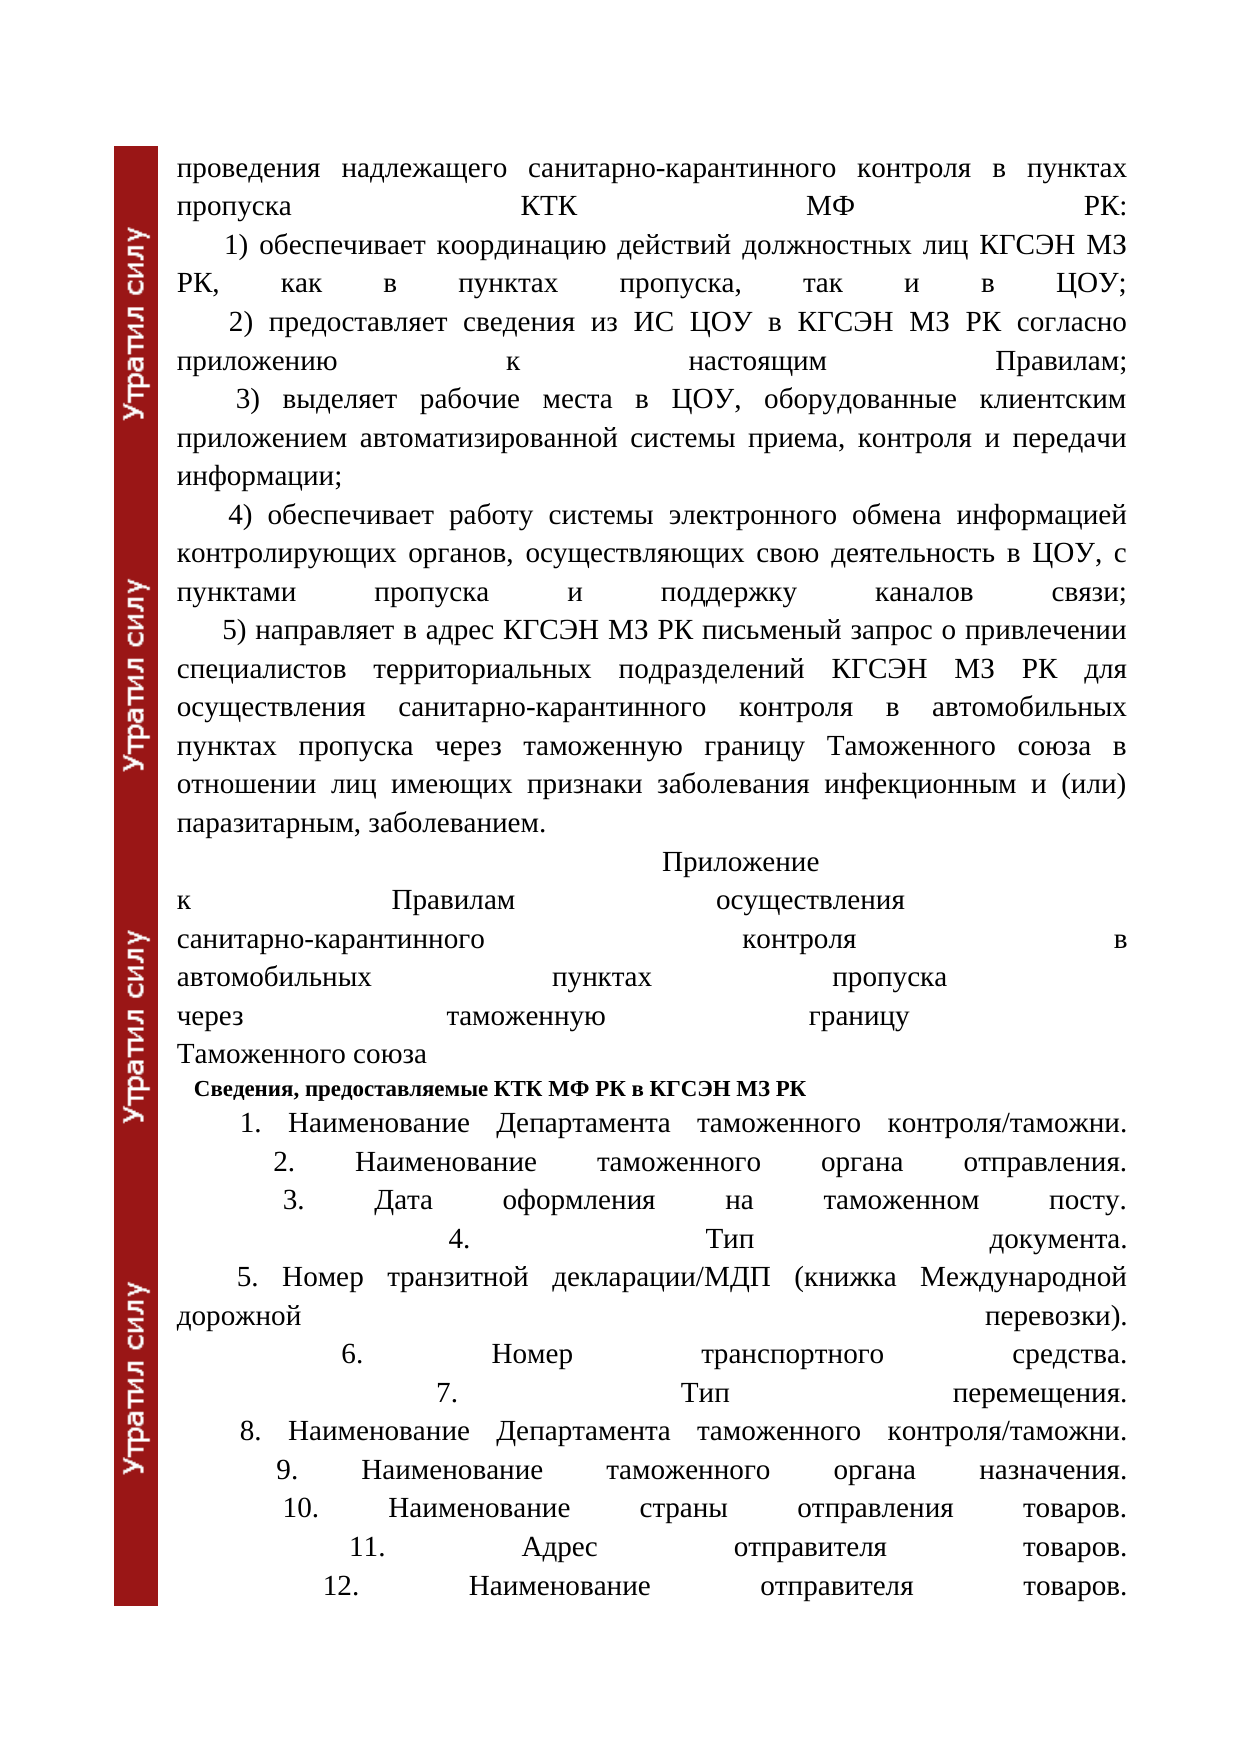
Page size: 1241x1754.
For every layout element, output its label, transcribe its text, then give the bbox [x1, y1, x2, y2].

picture [114, 1101, 158, 1105]
picture [114, 839, 158, 844]
picture [114, 146, 158, 150]
picture [114, 1601, 158, 1606]
picture [114, 1070, 158, 1075]
text Сведения, предоставляемые КТК МФ РК в КГСЭН МЗ РК [112, 1075, 1128, 1101]
text Приложение к Правилам осуществления санитарно-карантинного контроля в автомобильных пунктах пропуска через таможенную границу Таможенного союза [112, 844, 1128, 1070]
